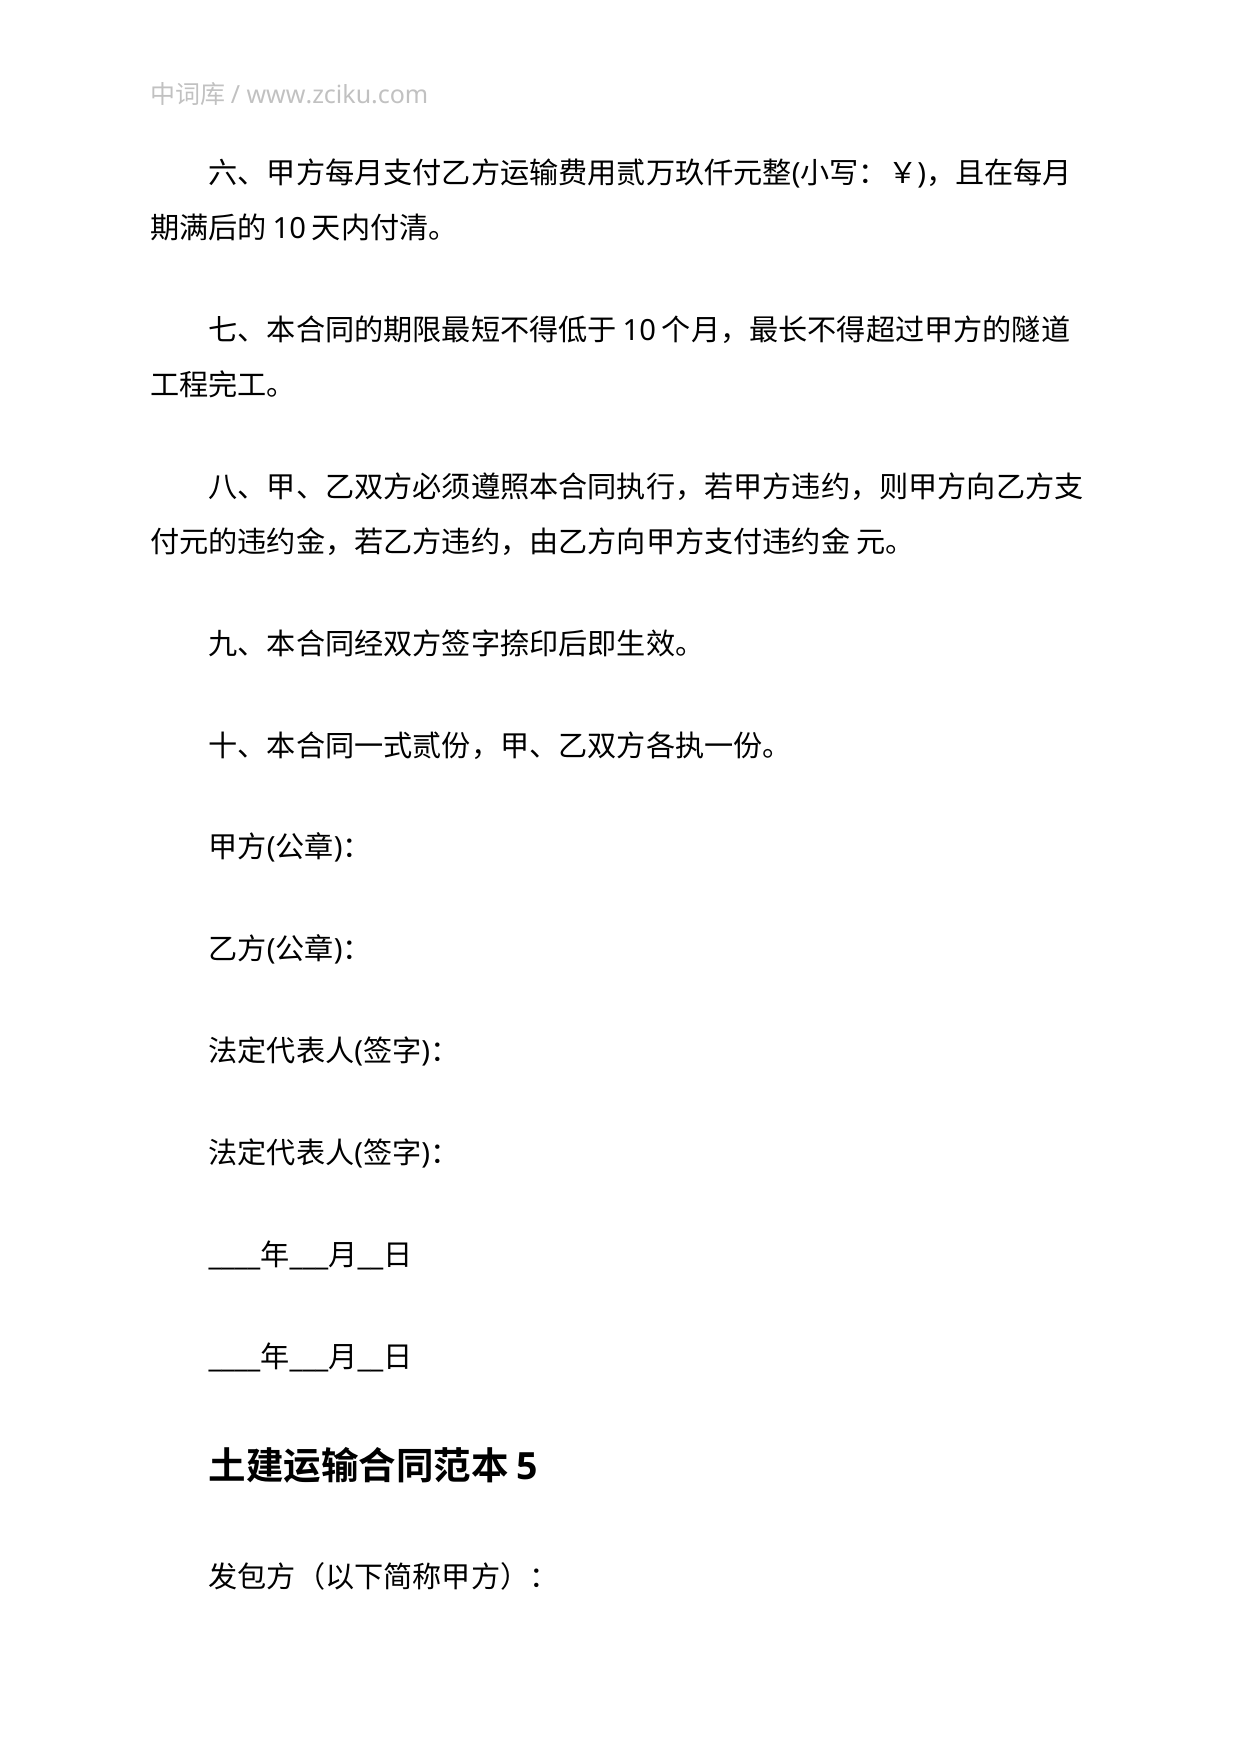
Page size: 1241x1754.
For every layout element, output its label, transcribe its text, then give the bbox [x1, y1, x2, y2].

text 法定代表人(签字)： [150, 1130, 1090, 1172]
text 法定代表人(签字)： [150, 1028, 1090, 1070]
text 八、甲、乙双方必须遵照本合同执行，若甲方违约，则甲方向乙方支付元的违约金，若乙方违约，由乙方向甲方支付违约金 元。 [150, 464, 1090, 561]
text ____年___月__日 [150, 1232, 1090, 1274]
text 六、甲方每月支付乙方运输费用贰万玖仟元整(小写：￥)，且在每月期满后的10天内付清。 [150, 150, 1090, 247]
text 甲方(公章)： [150, 824, 1090, 866]
text 九、本合同经双方签字捺印后即生效。 [150, 620, 1090, 663]
text ____年___月__日 [150, 1334, 1090, 1376]
text 发包方（以下简称甲方）： [150, 1553, 1090, 1596]
text 七、本合同的期限最短不得低于10个月，最长不得超过甲方的隧道工程完工。 [150, 307, 1090, 404]
text 十、本合同一式贰份，甲、乙双方各执一份。 [150, 722, 1090, 764]
text 乙方(公章)： [150, 926, 1090, 968]
text 土建运输合同范本5 [150, 1436, 1090, 1490]
